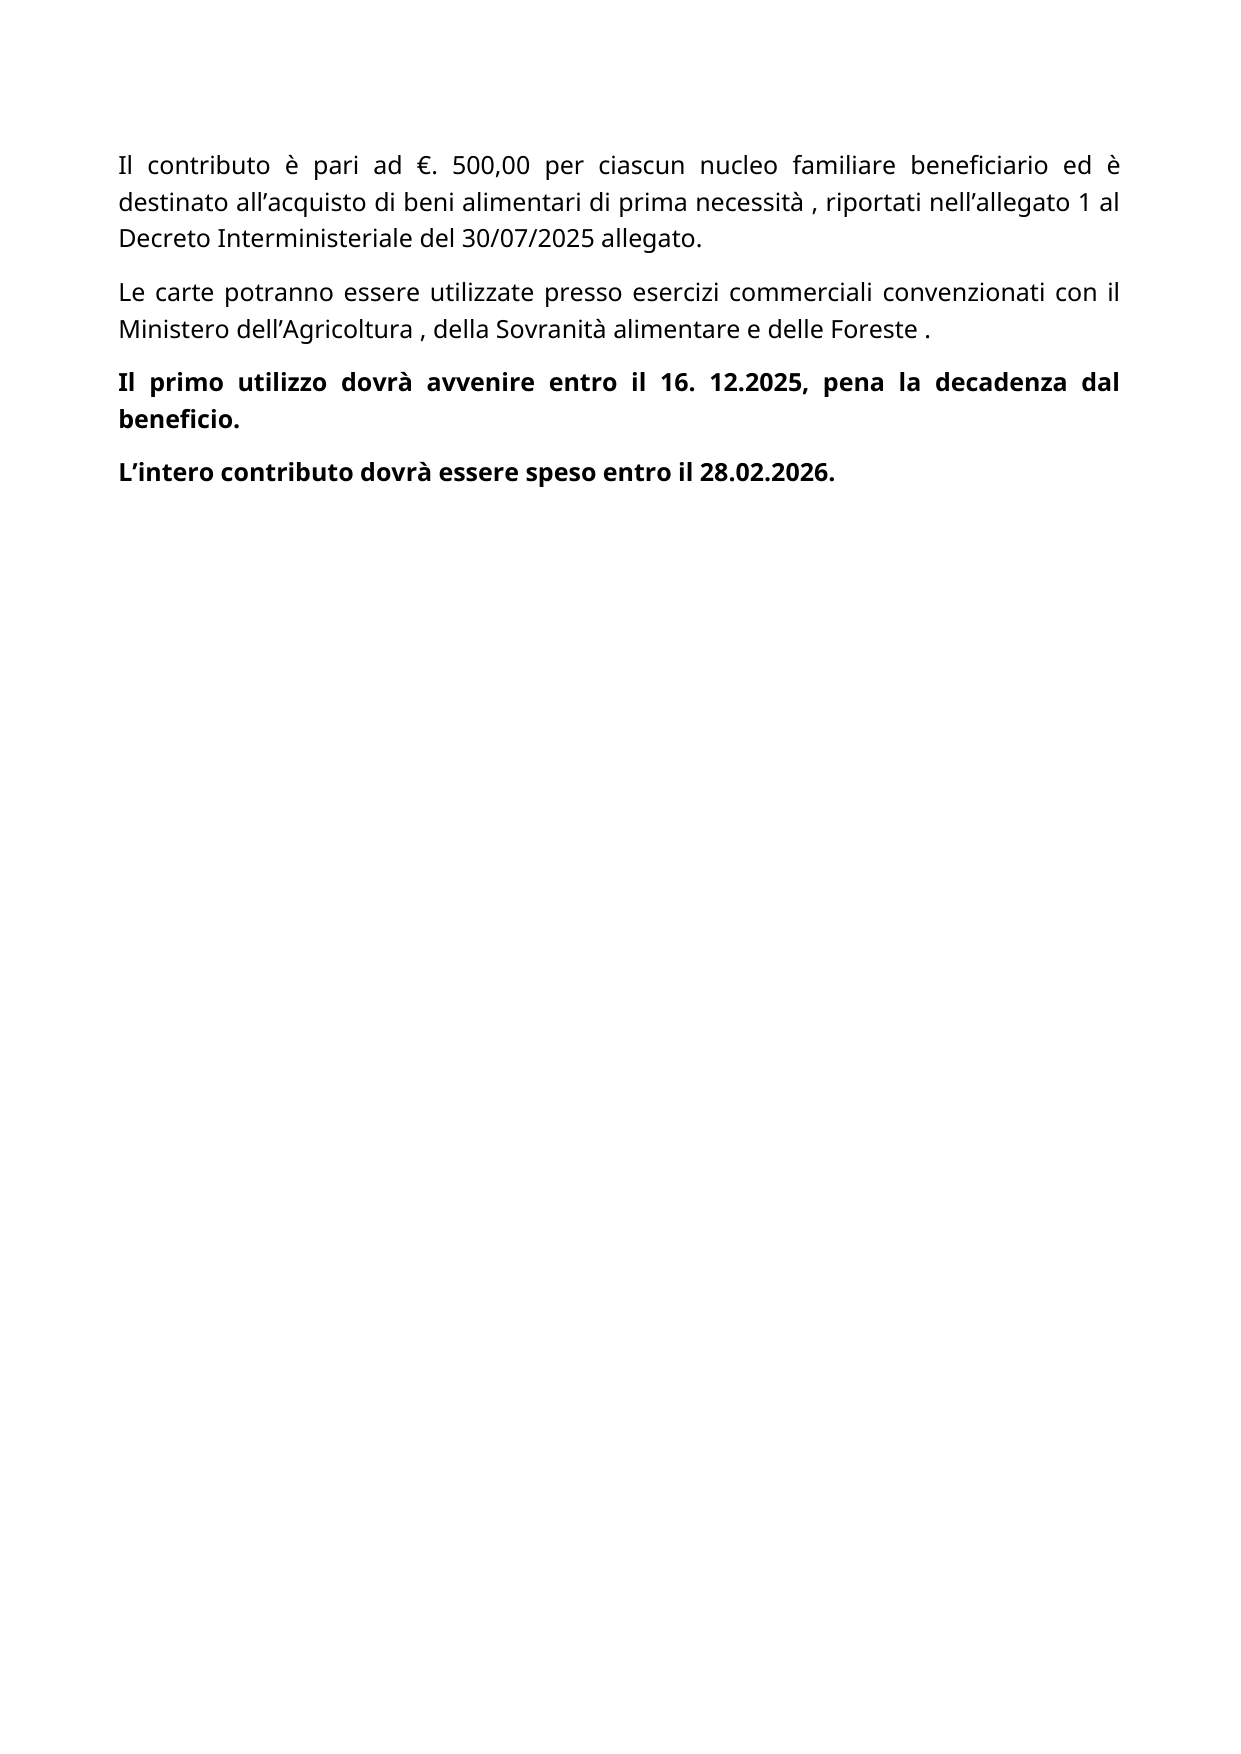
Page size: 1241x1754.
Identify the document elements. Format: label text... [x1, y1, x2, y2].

text Il primo utilizzo dovrà avvenire entro il 16. 12.2025, pena la decadenza dal beneficio. [118, 365, 1122, 436]
text Le carte potranno essere utilizzate presso esercizi commerciali convenzionati con il Ministero dell’Agricoltura , della Sovranità alimentare e delle Foreste . [118, 274, 1122, 345]
text L’intero contributo dovrà essere speso entro il 28.02.2026. [118, 455, 1122, 489]
text Il contributo è pari ad €. 500,00 per ciascun nucleo familiare beneficiario ed è destinato all’acquisto di beni alimentari di prima necessità , riportati nell’allegato 1 al Decreto Interministeriale del 30/07/2025 allegato. [118, 148, 1122, 255]
